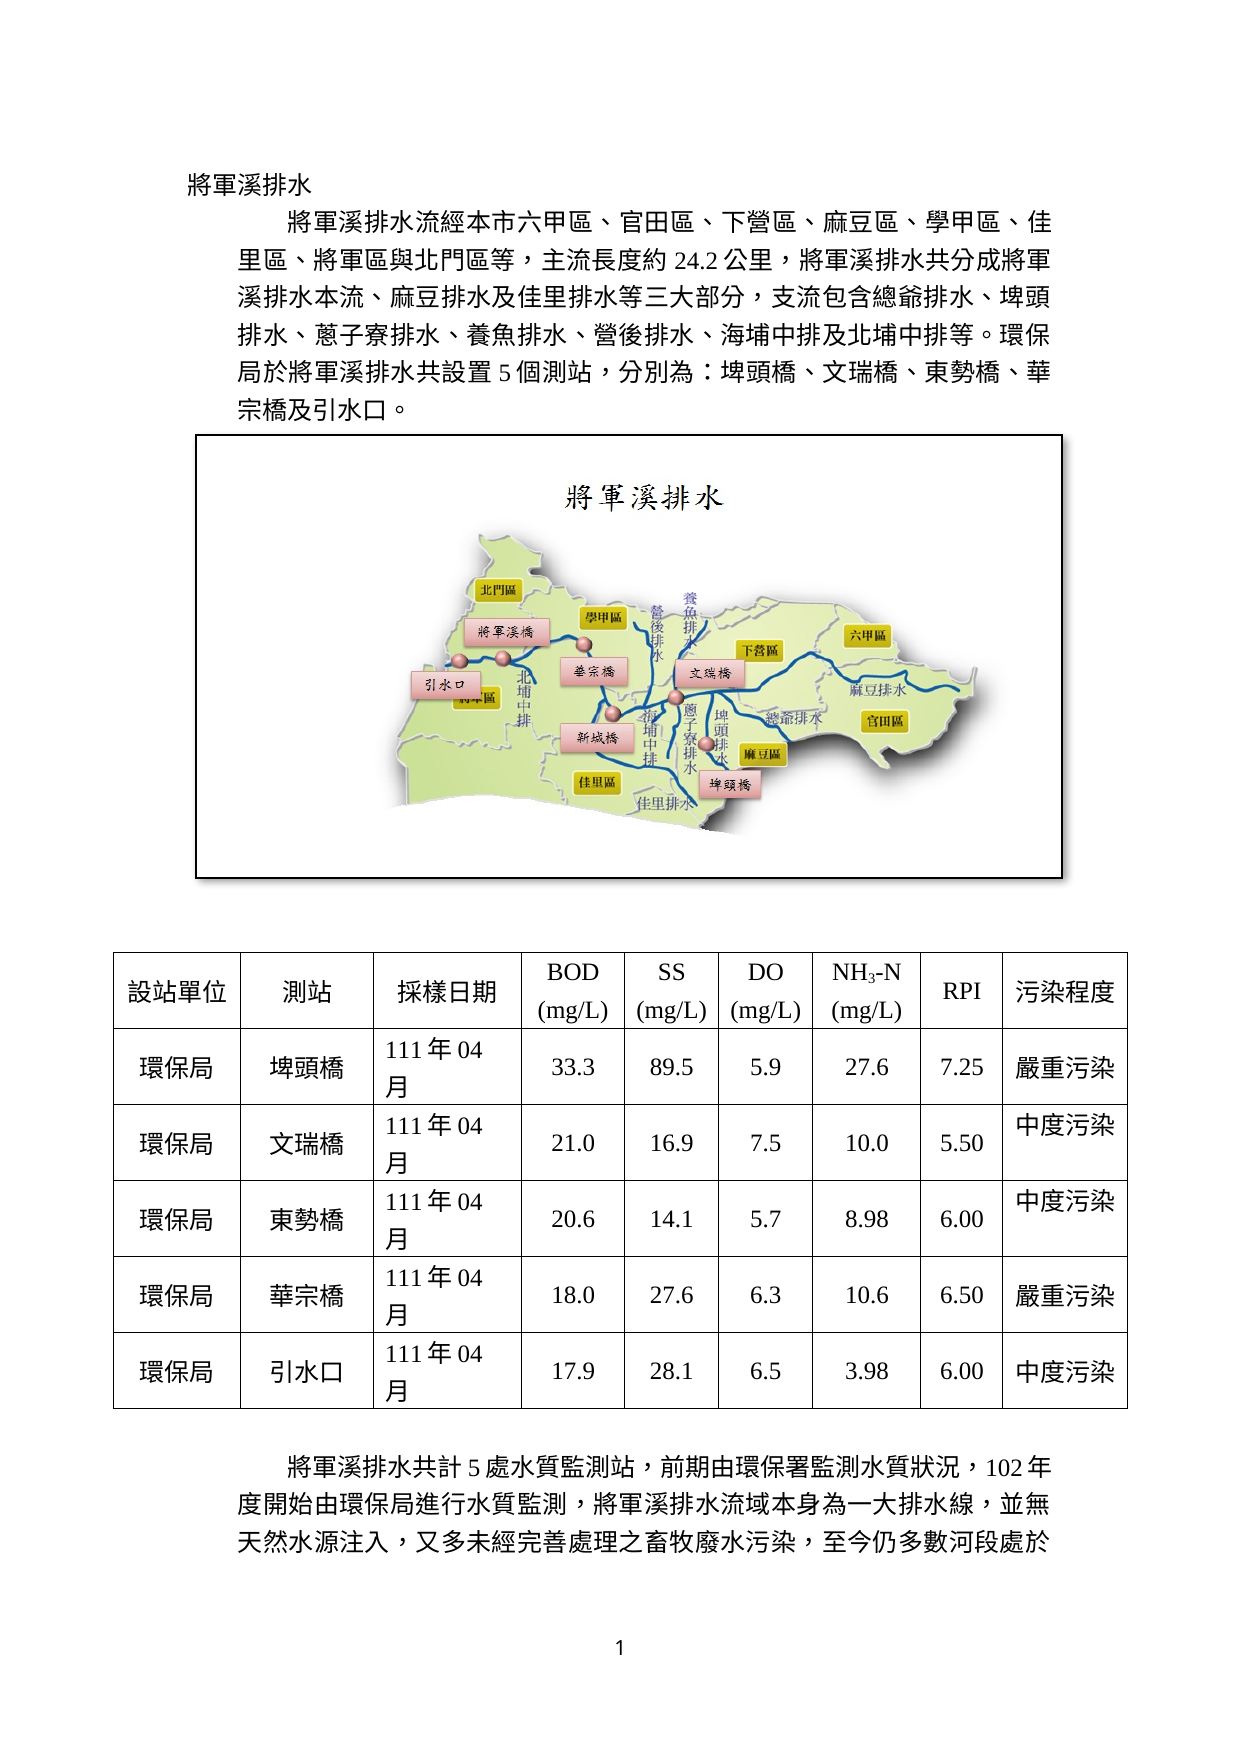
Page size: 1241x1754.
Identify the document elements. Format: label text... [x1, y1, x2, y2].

table_cell 文瑞橋 [241, 1105, 373, 1180]
table_cell 引水口 [241, 1333, 373, 1408]
table_header SS (mg/L) [625, 953, 718, 1028]
table_cell 6.00 [921, 1333, 1002, 1408]
table_cell 中度污染 [1003, 1181, 1127, 1256]
table_cell 嚴重污染 [1003, 1029, 1127, 1104]
table_header 測站 [241, 953, 373, 1028]
table_cell 環保局 [114, 1257, 240, 1332]
table_cell 111年04月 [374, 1257, 521, 1332]
table_header 設站單位 [114, 953, 240, 1028]
table_cell 7.5 [719, 1105, 812, 1180]
table_cell 18.0 [522, 1257, 624, 1332]
table_cell 33.3 [522, 1029, 624, 1104]
table_cell 7.25 [921, 1029, 1002, 1104]
table_header 污染程度 [1003, 953, 1127, 1028]
table_header NH3-N (mg/L) [813, 953, 920, 1028]
table_cell 111年04月 [374, 1105, 521, 1180]
table_cell 89.5 [625, 1029, 718, 1104]
table_cell 8.98 [813, 1181, 920, 1256]
table_header 採樣日期 [374, 953, 521, 1028]
table_cell 5.9 [719, 1029, 812, 1104]
table_cell 16.9 [625, 1105, 718, 1180]
table_cell 6.00 [921, 1181, 1002, 1256]
table_cell 環保局 [114, 1181, 240, 1256]
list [238, 1447, 1053, 1559]
table_cell 10.6 [813, 1257, 920, 1332]
table_cell 東勢橋 [241, 1181, 373, 1256]
table_cell 27.6 [813, 1029, 920, 1104]
table_cell 華宗橋 [241, 1257, 373, 1332]
table_cell 111年04月 [374, 1029, 521, 1104]
text 將軍溪排水 [187, 164, 1053, 202]
table_cell 111年04月 [374, 1333, 521, 1408]
table_cell 6.50 [921, 1257, 1002, 1332]
table_cell 6.5 [719, 1333, 812, 1408]
table_cell 111年04月 [374, 1181, 521, 1256]
table_cell 嚴重污染 [1003, 1257, 1127, 1332]
table_cell 17.9 [522, 1333, 624, 1408]
table_cell 28.1 [625, 1333, 718, 1408]
table_cell 5.50 [921, 1105, 1002, 1180]
table_cell 14.1 [625, 1181, 718, 1256]
table_cell 環保局 [114, 1029, 240, 1104]
picture [197, 436, 1061, 877]
table_cell 埤頭橋 [241, 1029, 373, 1104]
table_cell 6.3 [719, 1257, 812, 1332]
table_cell 3.98 [813, 1333, 920, 1408]
list 將軍溪排水流經本市六甲區、官田區、下營區、麻豆區、學甲區、佳里區、將軍區與北門區等，主流長度約24.2公里，將軍溪排水共分成將軍溪排水本流、麻豆排水及佳里排水等三大部分，支流包含總爺排水、埤頭排水、蔥子寮排水、養魚排水、營後排水、海埔中排及北埔中排等。環保局於將軍溪排水共設置5個測站，分別為：埤頭橋、文瑞橋、東勢橋、華宗橋及引水口。 [238, 202, 1053, 427]
table_cell 20.6 [522, 1181, 624, 1256]
table_cell 5.7 [719, 1181, 812, 1256]
table_cell 中度污染 [1003, 1333, 1127, 1408]
table_header BOD (mg/L) [522, 953, 624, 1028]
table_header RPI [921, 953, 1002, 1028]
table_cell 21.0 [522, 1105, 624, 1180]
table_cell 環保局 [114, 1333, 240, 1408]
table_cell 27.6 [625, 1257, 718, 1332]
table_cell 中度污染 [1003, 1105, 1127, 1180]
table_header DO (mg/L) [719, 953, 812, 1028]
table_cell 10.0 [813, 1105, 920, 1180]
table_cell 環保局 [114, 1105, 240, 1180]
